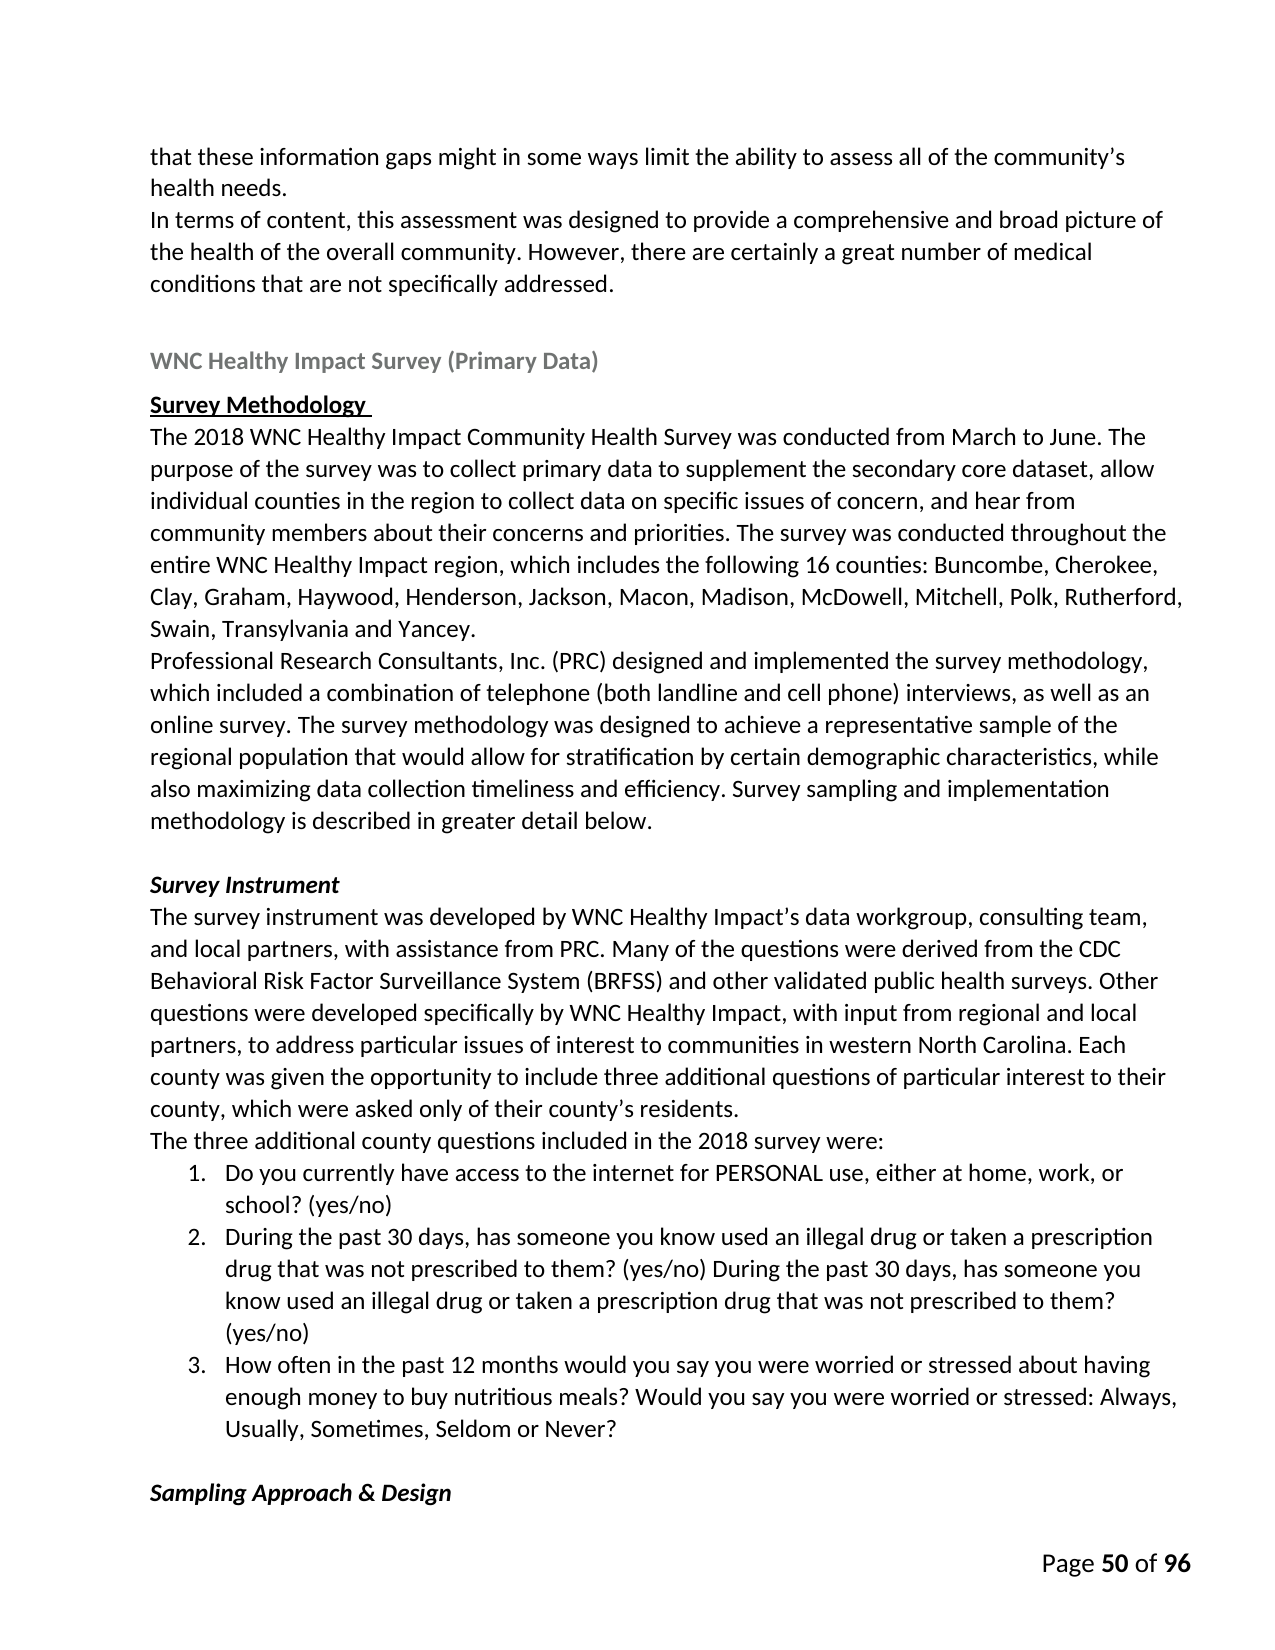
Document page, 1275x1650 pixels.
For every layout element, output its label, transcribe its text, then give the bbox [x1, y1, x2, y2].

text Professional Research Consultants, Inc. (PRC) designed and implemented the survey methodology, which included a combination of telephone (both landline and cell phone) interviews, as well as an online survey. The survey methodology was designed to achieve a representative sample of the regional population that would allow for stratification by certain demographic characteristics, while also maximizing data collection timeliness and efficiency. Survey sampling and implementation methodology is described in greater detail below. [150, 645, 1191, 836]
text The 2018 WNC Healthy Impact Community Health Survey was conducted from March to June. The purpose of the survey was to collect primary data to supplement the secondary core dataset, allow individual counties in the region to collect data on specific issues of concern, and hear from community members about their concerns and priorities. The survey was conducted throughout the entire WNC Healthy Impact region, which includes the following 16 counties: Buncombe, Cherokee, Clay, Graham, Haywood, Henderson, Jackson, Macon, Madison, McDowell, Mitchell, Polk, Rutherford, Swain, Transylvania and Yancey. [150, 421, 1191, 644]
text Survey Methodology [150, 389, 1191, 420]
subtitle WNC Healthy Impact Survey (Primary Data) [150, 345, 1191, 376]
text Survey Instrument [150, 869, 1191, 900]
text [150, 141, 1191, 203]
text Sampling Approach & Design [150, 1477, 1191, 1507]
list How often in the past 12 months would you say you were worried or stressed about having enough money to buy nutritious meals? Would you say you were worried or stressed: Always, Usually, Sometimes, Seldom or Never? [187, 1349, 1191, 1443]
text In terms of content, this assessment was designed to provide a comprehensive and broad picture of the health of the overall community. However, there are certainly a great number of medical conditions that are not specifically addressed. [150, 204, 1191, 299]
text The survey instrument was developed by WNC Healthy Impact’s data workgroup, consulting team, and local partners, with assistance from PRC. Many of the questions were derived from the CDC Behavioral Risk Factor Surveillance System (BRFSS) and other validated public health surveys. Other questions were developed specifically by WNC Healthy Impact, with input from regional and local partners, to address particular issues of interest to communities in western North Carolina. Each county was given the opportunity to include three additional questions of particular interest to their county, which were asked only of their county’s residents. [150, 901, 1191, 1123]
list During the past 30 days, has someone you know used an illegal drug or taken a prescription drug that was not prescribed to them? (yes/no) During the past 30 days, has someone you know used an illegal drug or taken a prescription drug that was not prescribed to them? (yes/no) [187, 1221, 1191, 1347]
text The three additional county questions included in the 2018 survey were: [150, 1125, 1191, 1156]
list Do you currently have access to the internet for PERSONAL use, either at home, work, or school? (yes/no) [187, 1157, 1191, 1219]
